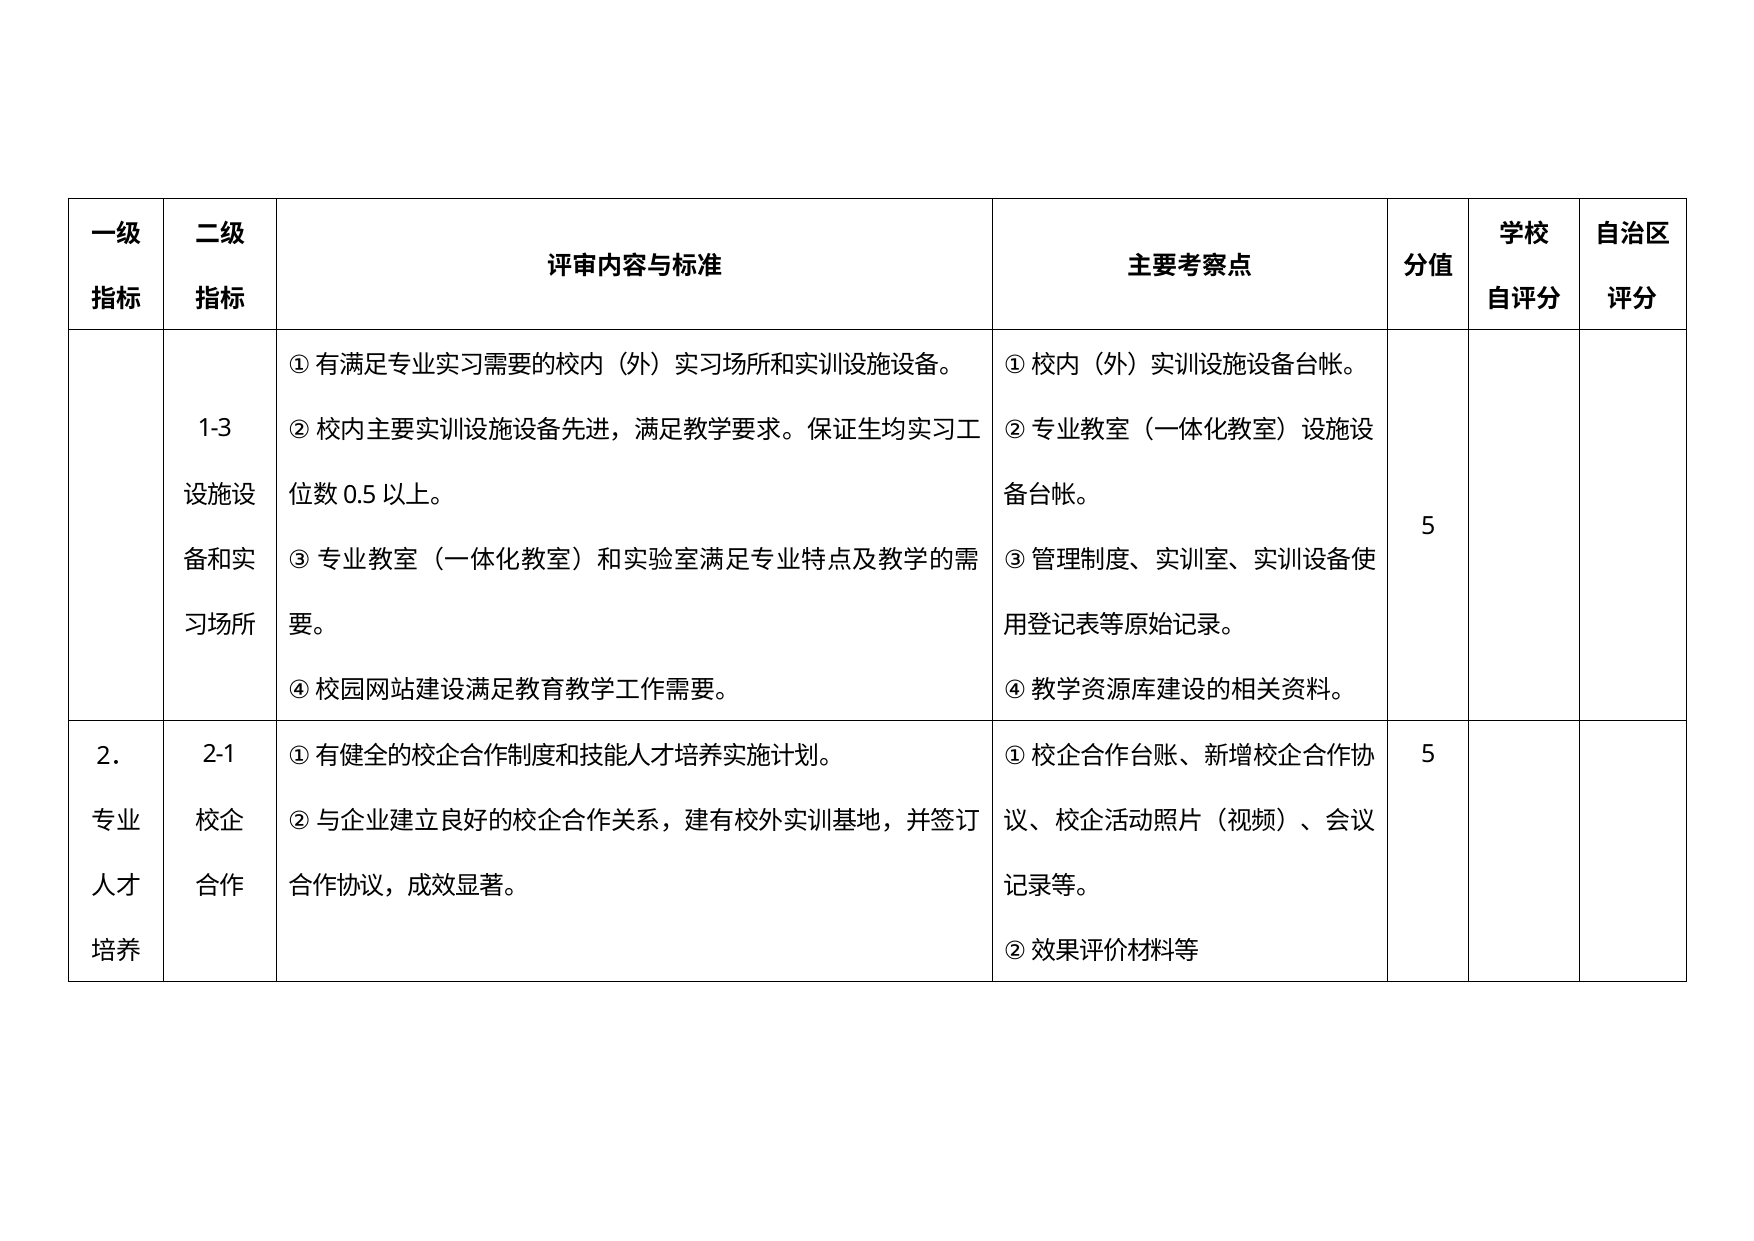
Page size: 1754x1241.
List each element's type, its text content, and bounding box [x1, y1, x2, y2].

table_cell [1580, 721, 1686, 981]
table_cell 2-1 校企 合作 [164, 721, 276, 981]
table_header 自治区评分 [1580, 199, 1686, 329]
table_header 学校 自评分 [1469, 199, 1579, 329]
table_cell ①校企合作台账、新增校企合作协议、校企活动照片（视频）、会议记录等。 ②效果评价材料等 [993, 721, 1387, 981]
table_cell [1469, 721, 1579, 981]
table_cell [1580, 330, 1686, 720]
table_header 分值 [1388, 199, 1468, 329]
table_header 一级 指标 [69, 199, 163, 329]
table_cell 5 [1388, 330, 1468, 720]
table_cell [1469, 330, 1579, 720]
table_cell ①有满足专业实习需要的校内（外）实习场所和实训设施设备。 ②校内主要实训设施设备先进，满足教学要求。保证生均实习工位数0.5以上。 ③专业教室（一体化教室）和实验室满足专业特点及教学的需要。 ④校园网站建设满足教育教学工作需要。 [277, 330, 992, 720]
table_cell 2． 专业 人才 培养 模式 及人才培养方案和课程标准 15分 [69, 721, 163, 981]
table_header 主要考察点 [993, 199, 1387, 329]
table_header 评审内容与标准 [277, 199, 992, 329]
table_cell 5 [1388, 721, 1468, 981]
table_cell 1-3 设施设备和实习场所 [164, 330, 276, 720]
table_header 二级 指标 [164, 199, 276, 329]
table_cell ①有健全的校企合作制度和技能人才培养实施计划。 ②与企业建立良好的校企合作关系，建有校外实训基地，并签订合作协议，成效显著。 [277, 721, 992, 981]
table_cell ①校内（外）实训设施设备台帐。 ②专业教室（一体化教室）设施设备台帐。 ③管理制度、实训室、实训设备使用登记表等原始记录。 ④教学资源库建设的相关资料。 [993, 330, 1387, 720]
